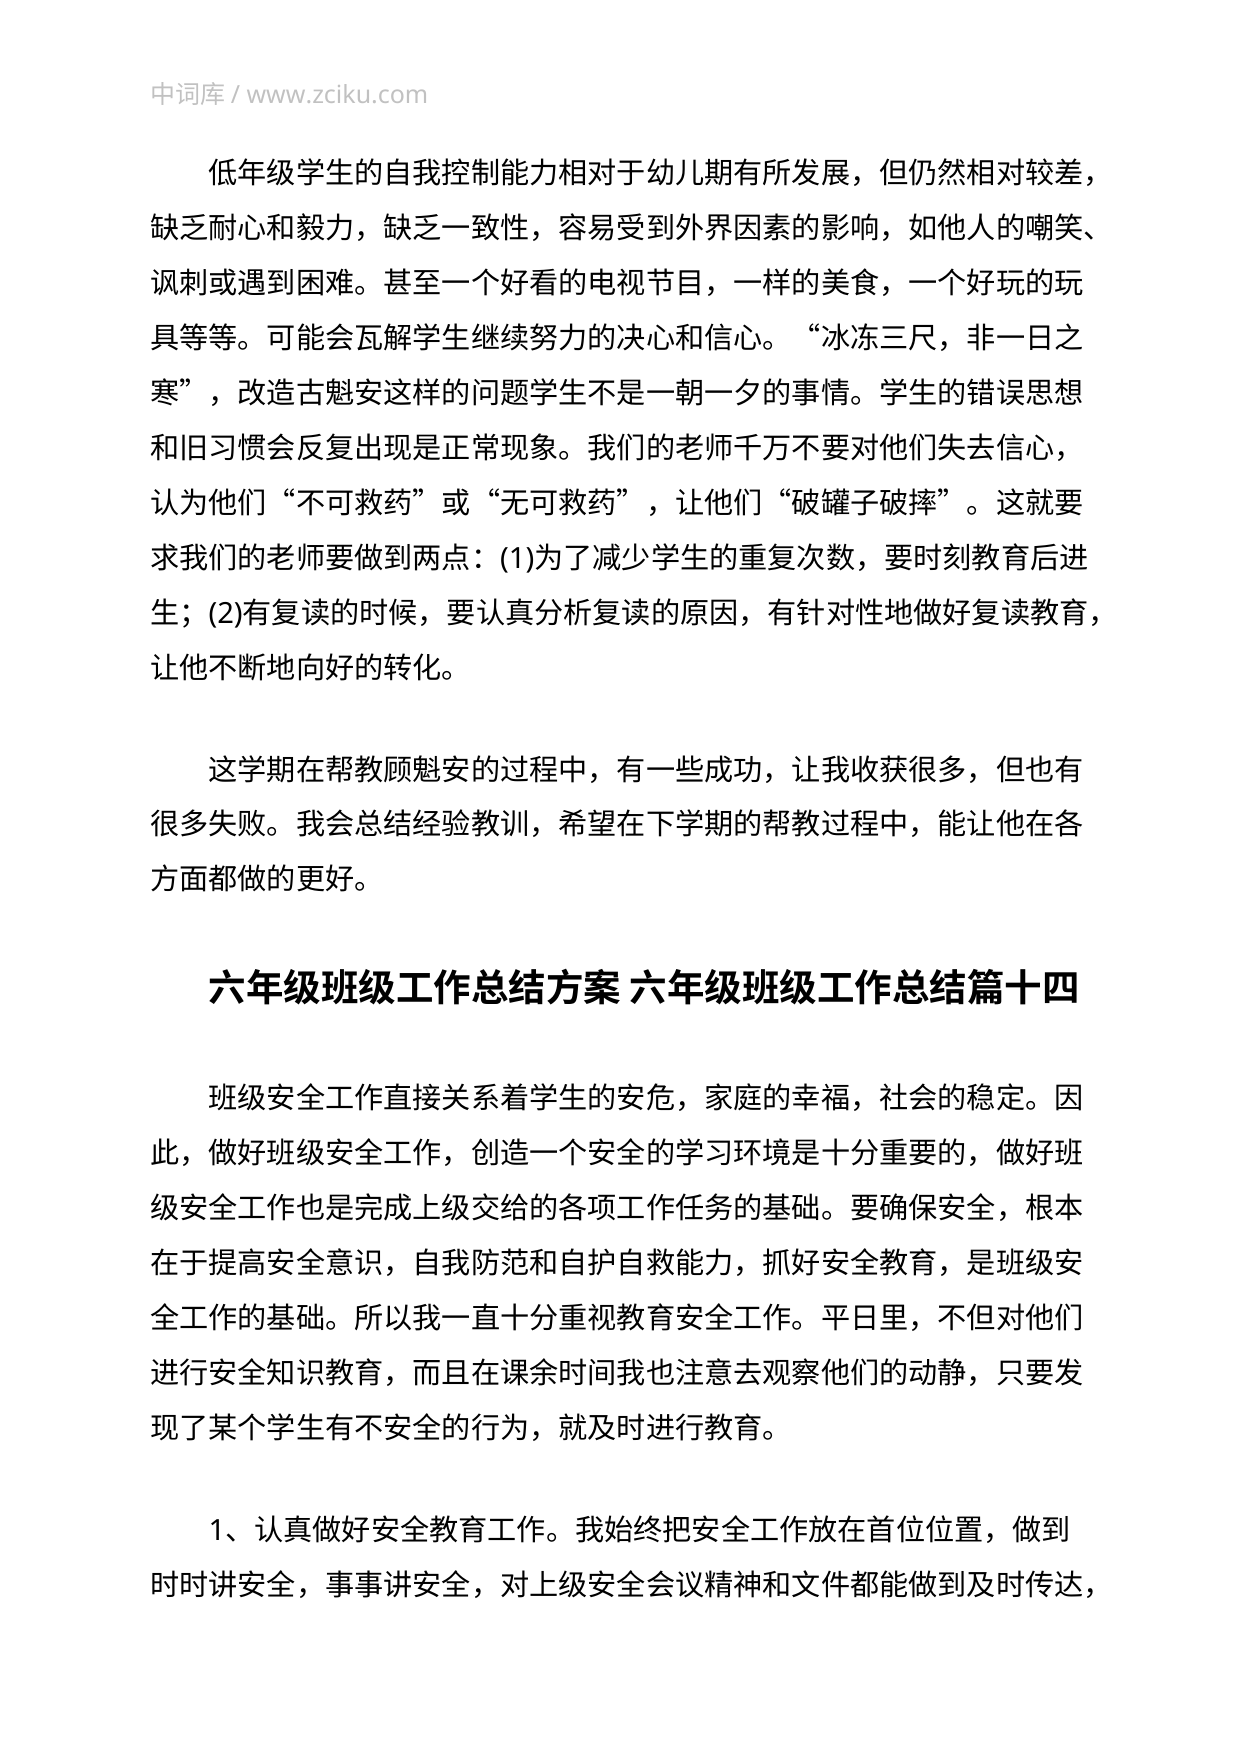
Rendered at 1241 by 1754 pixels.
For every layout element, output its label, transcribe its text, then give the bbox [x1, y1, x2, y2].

text 班级安全工作直接关系着学生的安危，家庭的幸福，社会的稳定。因此，做好班级安全工作，创造一个安全的学习环境是十分重要的，做好班级安全工作也是完成上级交给的各项工作任务的基础。要确保安全，根本在于提高安全意识，自我防范和自护自救能力，抓好安全教育，是班级安全工作的基础。所以我一直十分重视教育安全工作。平日里，不但对他们进行安全知识教育，而且在课余时间我也注意去观察他们的动静，只要发现了某个学生有不安全的行为，就及时进行教育。 [150, 1075, 1090, 1447]
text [150, 1506, 1090, 1603]
text 这学期在帮教顾魁安的过程中，有一些成功，让我收获很多，但也有很多失败。我会总结经验教训，希望在下学期的帮教过程中，能让他在各方面都做的更好。 [150, 746, 1090, 898]
text 六年级班级工作总结方案 六年级班级工作总结篇十四 [150, 958, 1090, 1012]
text 低年级学生的自我控制能力相对于幼儿期有所发展，但仍然相对较差，缺乏耐心和毅力，缺乏一致性，容易受到外界因素的影响，如他人的嘲笑、讽刺或遇到困难。甚至一个好看的电视节目，一样的美食，一个好玩的玩具等等。可能会瓦解学生继续努力的决心和信心。“冰冻三尺，非一日之寒”，改造古魁安这样的问题学生不是一朝一夕的事情。学生的错误思想和旧习惯会反复出现是正常现象。我们的老师千万不要对他们失去信心，认为他们“不可救药”或“无可救药”，让他们“破罐子破摔”。这就要求我们的老师要做到两点：(1)为了减少学生的重复次数，要时刻教育后进生；(2)有复读的时候，要认真分析复读的原因，有针对性地做好复读教育，让他不断地向好的转化。 [150, 150, 1090, 687]
